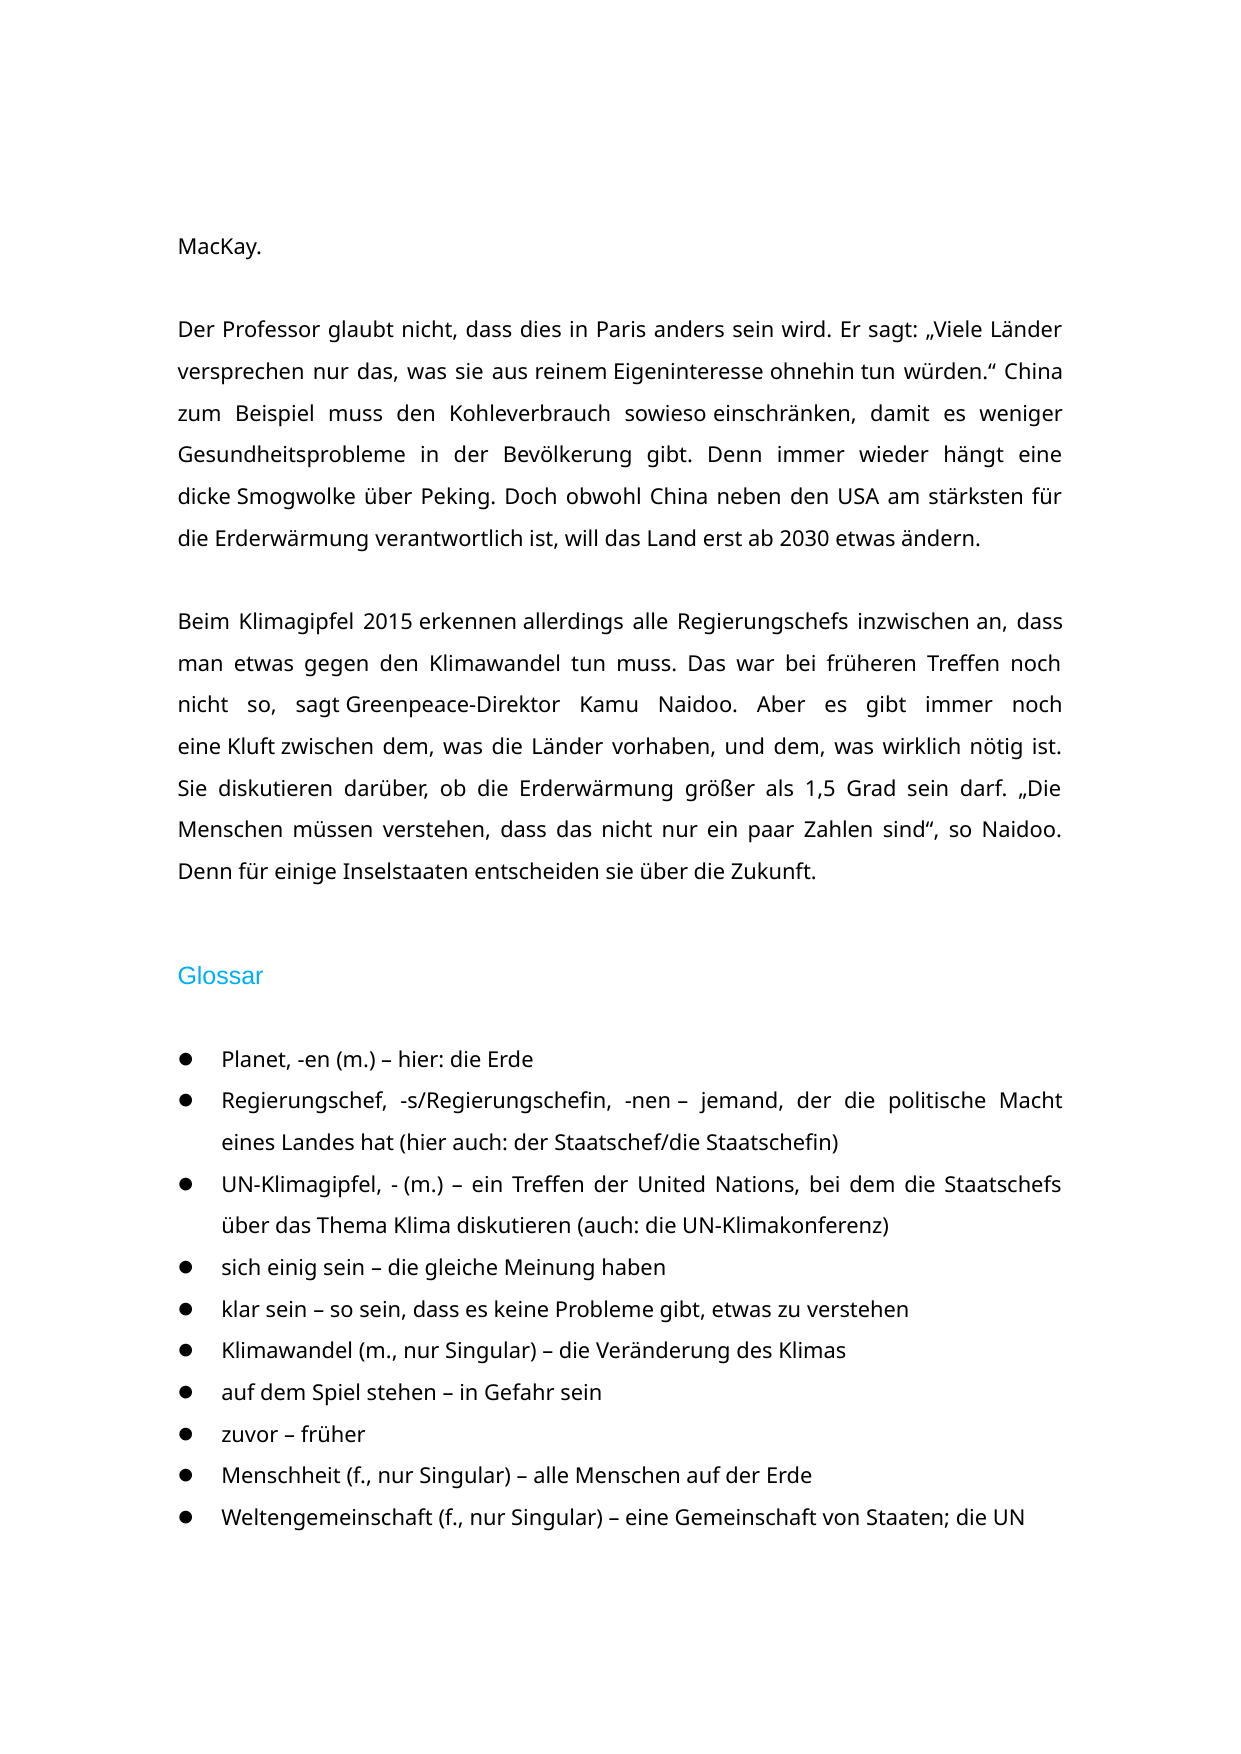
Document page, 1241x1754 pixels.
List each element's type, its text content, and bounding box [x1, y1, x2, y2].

list Regierungschef, -s/Regierungschefin, -nen – jemand, der die politische Macht eines Landes hat (hier auch: der Staatschef/die Staatschefin) [177, 1079, 1063, 1163]
list UN-Klimagipfel, - (m.) – ein Treffen der United Nations, bei dem die Staatschefs über das Thema Klima diskutieren (auch: die UN-Klimakonferenz) [177, 1163, 1063, 1246]
list Weltengemeinschaft (f., nur Singular) – eine Gemeinschaft von Staaten; die UN [177, 1496, 1063, 1538]
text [177, 225, 1063, 267]
text Der Professor glaubt nicht, dass dies in Paris anders sein wird. Er sagt: „Viele Länder versprechen nur das, was sie aus reinem Eigeninteresse ohnehin tun würden.“ China zum Beispiel muss den Kohleverbrauch sowieso einschränken, damit es weniger Gesundheitsprobleme in der Bevölkerung gibt. Denn immer wieder hängt eine dicke Smogwolke über Peking. Doch obwohl China neben den USA am stärksten für die Erderwärmung verantwortlich ist, will das Land erst ab 2030 etwas ändern. [177, 308, 1063, 558]
text Beim Klimagipfel 2015 erkennen allerdings alle Regierungschefs inzwischen an, dass man etwas gegen den Klimawandel tun muss. Das war bei früheren Treffen noch nicht so, sagt Greenpeace-Direktor Kamu Naidoo. Aber es gibt immer noch eine Kluft zwischen dem, was die Länder vorhaben, und dem, was wirklich nötig ist. Sie diskutieren darüber, ob die Erderwärmung größer als 1,5 Grad sein darf. „Die Menschen müssen verstehen, dass das nicht nur ein paar Zahlen sind“, so Naidoo. Denn für einige Inselstaaten entscheiden sie über die Zukunft. [177, 600, 1063, 892]
subtitle Glossar [177, 954, 1063, 996]
list auf dem Spiel stehen – in Gefahr sein [177, 1371, 1063, 1413]
list Planet, -en (m.) – hier: die Erde [177, 1038, 1063, 1079]
list sich einig sein – die gleiche Meinung haben [177, 1246, 1063, 1288]
list klar sein – so sein, dass es keine Probleme gibt, etwas zu verstehen [177, 1288, 1063, 1329]
list Menschheit (f., nur Singular) – alle Menschen auf der Erde [177, 1454, 1063, 1496]
list zuvor – früher [177, 1413, 1063, 1454]
list Klimawandel (m., nur Singular) – die Veränderung des Klimas [177, 1329, 1063, 1371]
